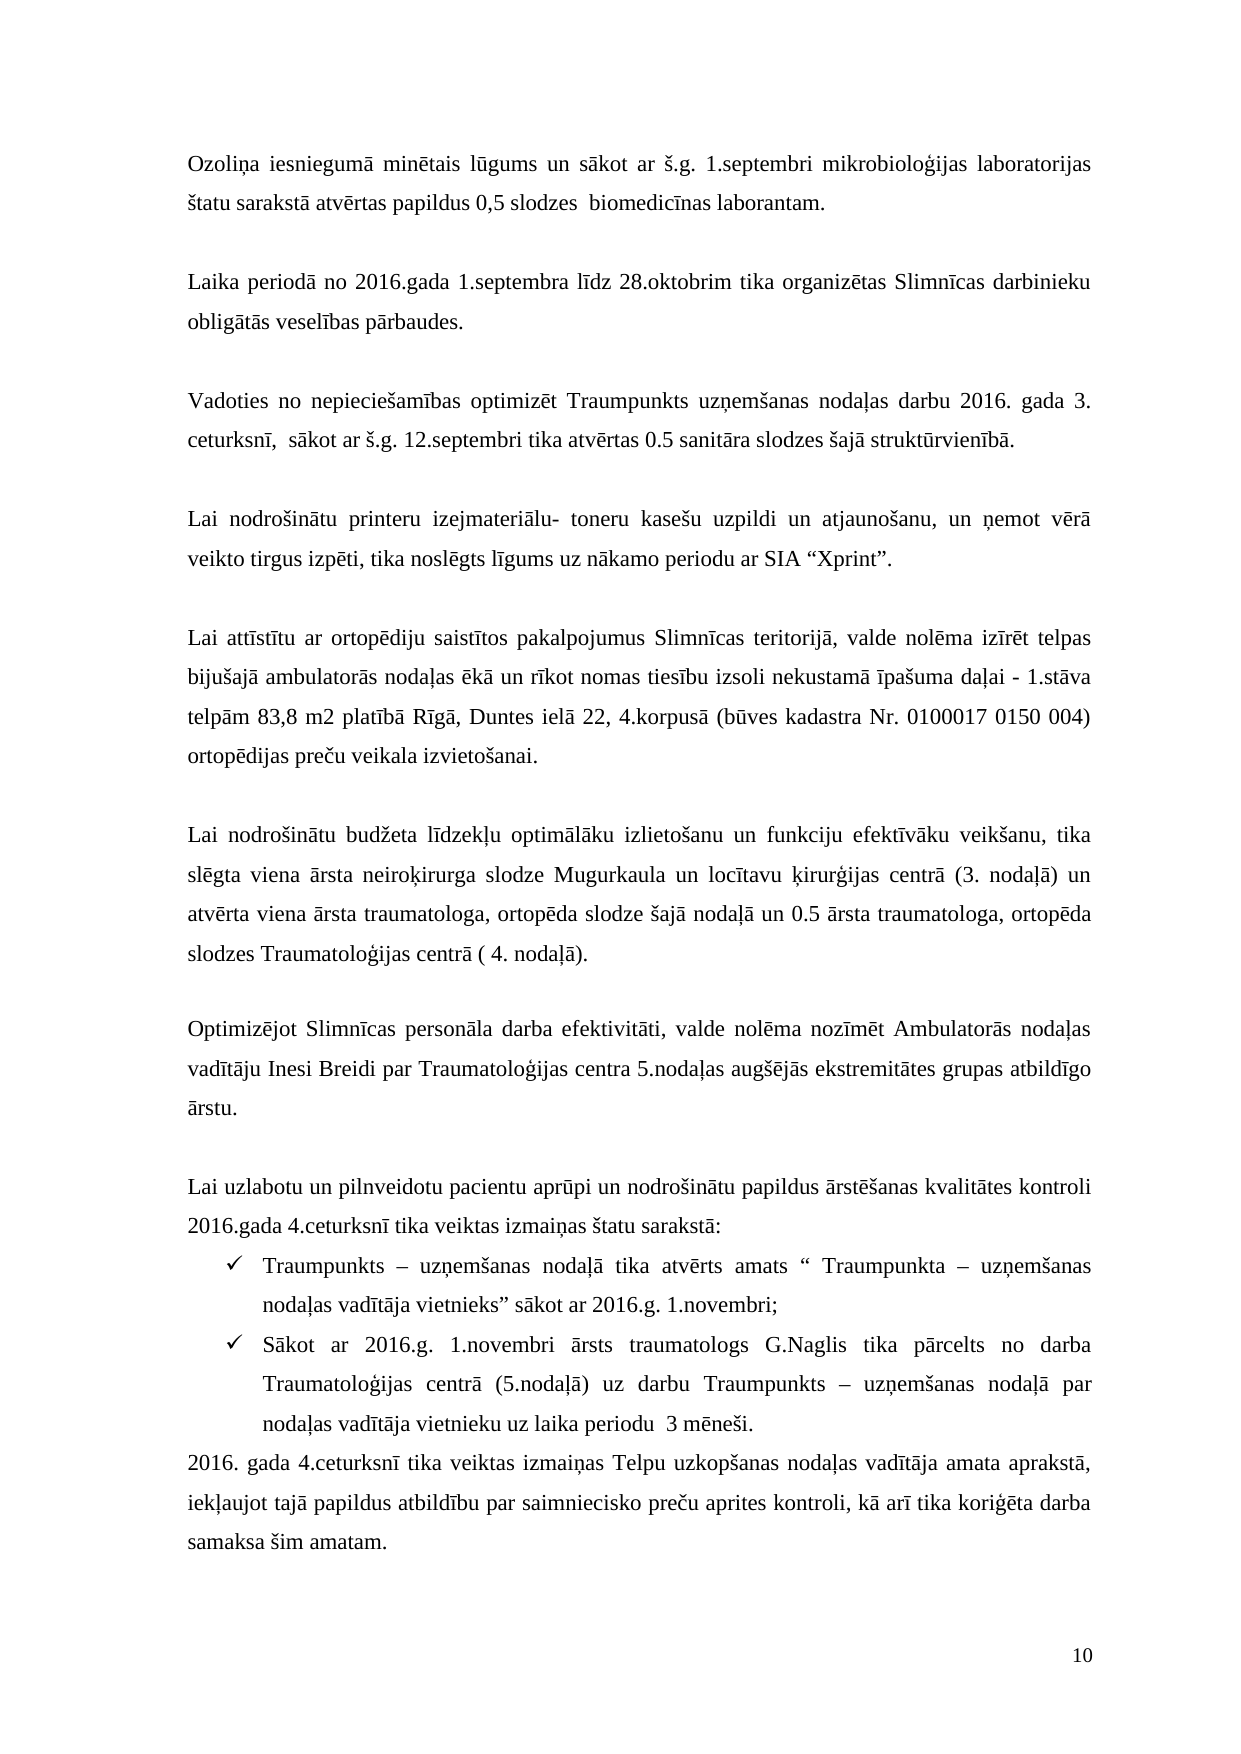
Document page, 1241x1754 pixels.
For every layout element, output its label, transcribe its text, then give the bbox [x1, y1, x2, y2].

text Lai uzlabotu un pilnveidotu pacientu aprūpi un nodrošinātu papildus ārstēšanas kvalitātes kontroli 2016.gada 4.ceturksnī tika veiktas izmaiņas štatu sarakstā: [187, 1173, 1092, 1239]
text Laika periodā no 2016.gada 1.septembra līdz 28.oktobrim tika organizētas Slimnīcas darbinieku obligātās veselības pārbaudes. [187, 268, 1092, 334]
list Sākot ar 2016.g. 1.novembri ārsts traumatologs G.Naglis tika pārcelts no darba Traumatoloģijas centrā (5.nodaļā) uz darbu Traumpunkts – uzņemšanas nodaļā par nodaļas vadītāja vietnieku uz laika periodu 3 mēneši. [225, 1331, 1092, 1436]
text Vadoties no nepieciešamības optimizēt Traumpunkts uzņemšanas nodaļas darbu 2016. gada 3. ceturksnī, sākot ar š.g. 12.septembri tika atvērtas 0.5 sanitāra slodzes šajā struktūrvienībā. [187, 387, 1092, 453]
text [187, 150, 1092, 216]
list Traumpunkts – uzņemšanas nodaļā tika atvērts amats “ Traumpunkta – uzņemšanas nodaļas vadītāja vietnieks” sākot ar 2016.g. 1.novembri; [225, 1252, 1092, 1318]
text 2016. gada 4.ceturksnī tika veiktas izmaiņas Telpu uzkopšanas nodaļas vadītāja amata aprakstā, iekļaujot tajā papildus atbildību par saimniecisko preču aprites kontroli, kā arī tika koriģēta darba samaksa šim amatam. [187, 1449, 1092, 1555]
text Lai attīstītu ar ortopēdiju saistītos pakalpojumus Slimnīcas teritorijā, valde nolēma izīrēt telpas bijušajā ambulatorās nodaļas ēkā un rīkot nomas tiesību izsoli nekustamā īpašuma daļai - 1.stāva telpām 83,8 m2 platībā Rīgā, Duntes ielā 22, 4.korpusā (būves kadastra Nr. 0100017 0150 004) ortopēdijas preču veikala izvietošanai. [187, 624, 1092, 768]
text Lai nodrošinātu printeru izejmateriālu- toneru kasešu uzpildi un atjaunošanu, un ņemot vērā veikto tirgus izpēti, tika noslēgts līgums uz nākamo periodu ar SIA “Xprint”. [187, 505, 1092, 571]
text Optimizējot Slimnīcas personāla darba efektivitāti, valde nolēma nozīmēt Ambulatorās nodaļas vadītāju Inesi Breidi par Traumatoloģijas centra 5.nodaļas augšējās ekstremitātes grupas atbildīgo ārstu. [187, 1015, 1092, 1120]
text Lai nodrošinātu budžeta līdzekļu optimālāku izlietošanu un funkciju efektīvāku veikšanu, tika slēgta viena ārsta neiroķirurga slodze Mugurkaula un locītavu ķirurģijas centrā (3. nodaļā) un atvērta viena ārsta traumatologa, ortopēda slodze šajā nodaļā un 0.5 ārsta traumatologa, ortopēda slodzes Traumatoloģijas centrā ( 4. nodaļā). [187, 821, 1092, 966]
